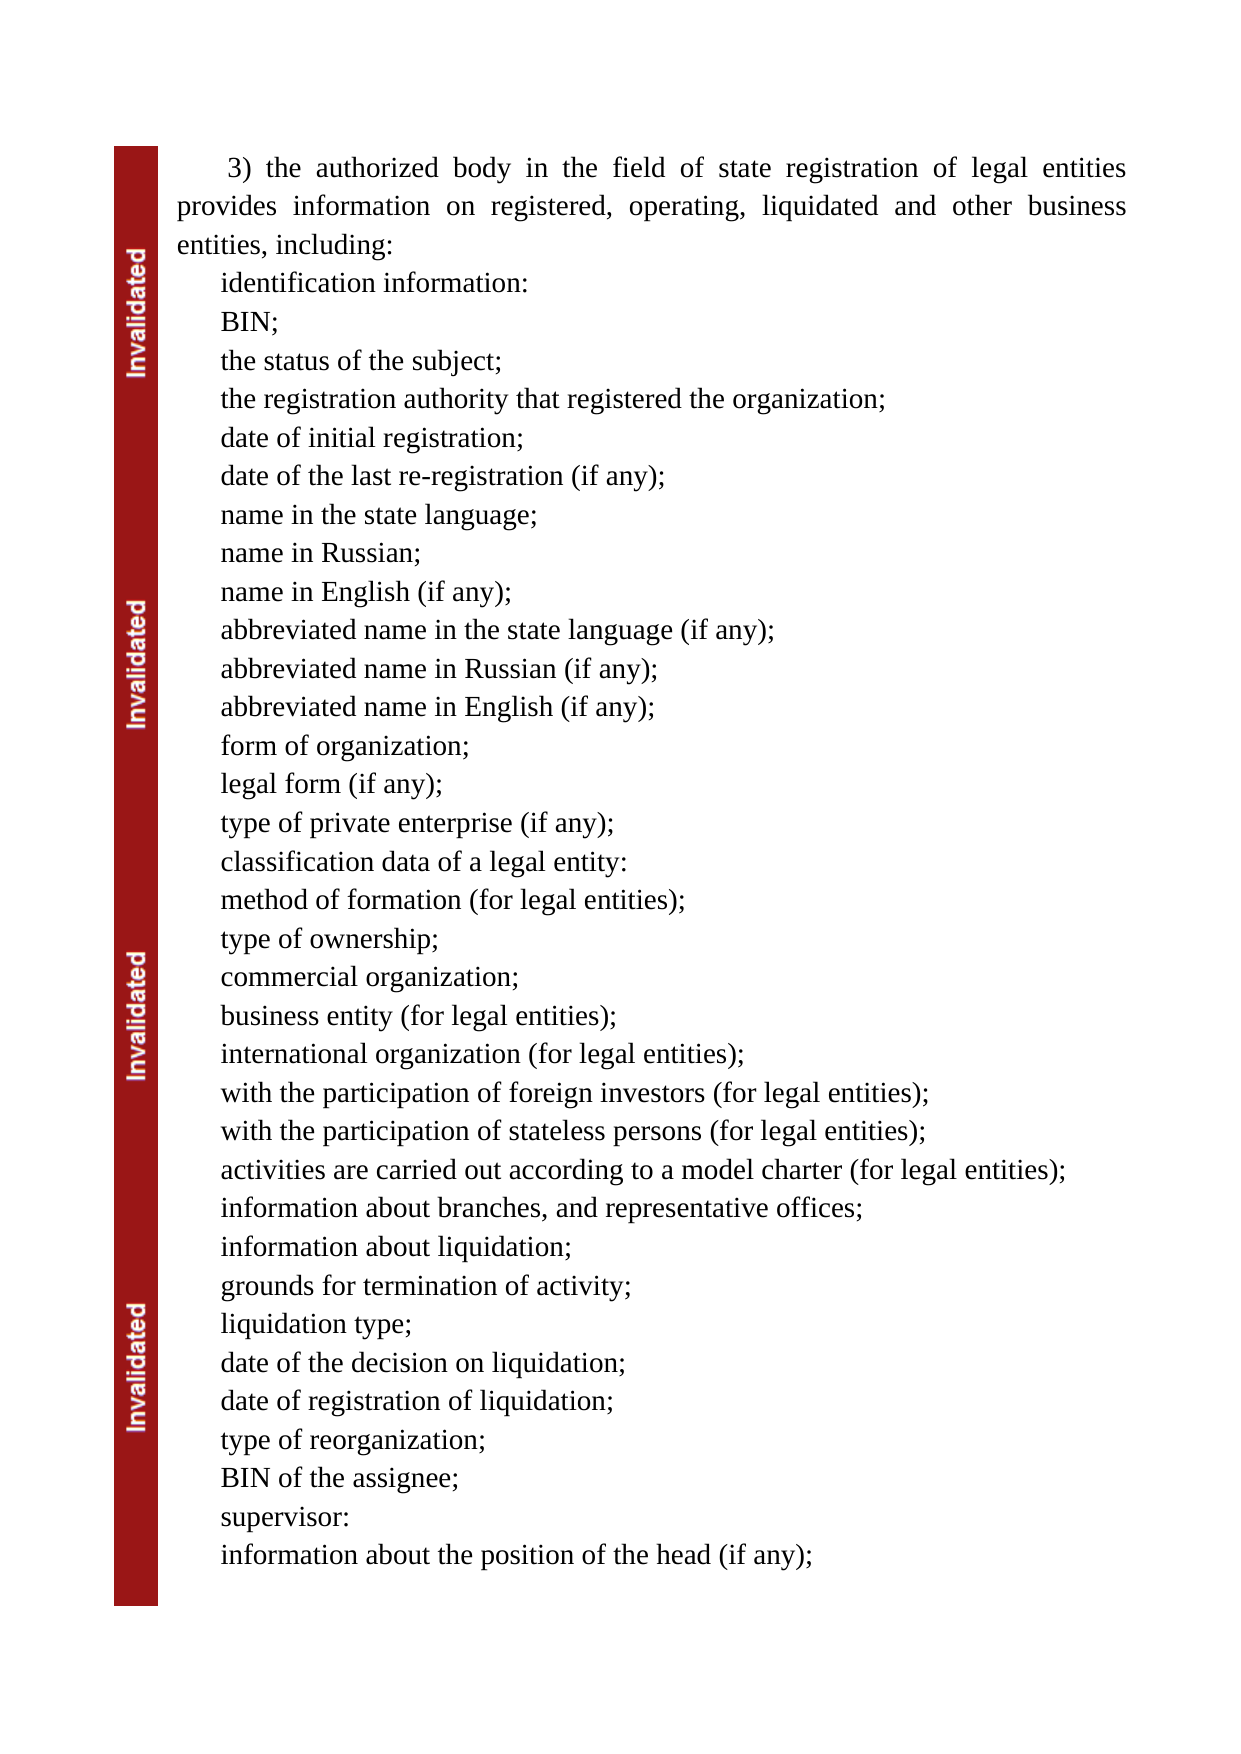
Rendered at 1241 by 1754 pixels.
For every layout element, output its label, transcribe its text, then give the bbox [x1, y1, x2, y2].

text supervisor: [112, 1499, 1128, 1532]
text method of formation (for legal entities); [112, 882, 1128, 916]
picture [114, 762, 158, 767]
text activities are carried out according to a model charter (for legal entities); [112, 1152, 1128, 1186]
text 3) the authorized body in the field of state registration of legal entities provides information on registered, operating, liquidated and other business entities, including: [112, 150, 1128, 261]
text the registration authority that registered the organization; [112, 381, 1128, 415]
picture [114, 916, 158, 921]
picture [114, 376, 158, 381]
text form of organization; [112, 728, 1128, 762]
text BIN; [112, 304, 1128, 338]
picture [114, 1532, 158, 1537]
picture [114, 338, 158, 343]
text information about branches, and representative offices; [112, 1191, 1128, 1224]
text type of ownership; [112, 921, 1128, 954]
text date of initial registration; [112, 420, 1128, 453]
text commercial organization; [112, 959, 1128, 993]
picture [114, 261, 158, 266]
text type of reorganization; [112, 1422, 1128, 1455]
text abbreviated name in English (if any); [112, 689, 1128, 723]
text liquidation type; [112, 1306, 1128, 1340]
text identification information: [112, 266, 1128, 299]
picture [114, 1224, 158, 1229]
picture [114, 684, 158, 689]
picture [114, 1301, 158, 1306]
text legal form (if any); [112, 767, 1128, 800]
text date of the last re-registration (if any); [112, 458, 1128, 492]
picture [114, 800, 158, 805]
picture [114, 146, 158, 150]
picture [114, 1340, 158, 1345]
picture [114, 646, 158, 651]
text name in the state language; [112, 497, 1128, 530]
text classification data of a legal entity: [112, 844, 1128, 877]
picture [114, 492, 158, 497]
text information about liquidation; [112, 1229, 1128, 1263]
text information about the position of the head (if any); [112, 1537, 1128, 1571]
picture [114, 530, 158, 535]
text date of the decision on liquidation; [112, 1345, 1128, 1378]
picture [114, 954, 158, 959]
picture [114, 839, 158, 844]
text abbreviated name in Russian (if any); [112, 651, 1128, 684]
picture [114, 1070, 158, 1075]
picture [114, 415, 158, 420]
picture [114, 1455, 158, 1460]
picture [114, 1263, 158, 1268]
text business entity (for legal entities); [112, 998, 1128, 1031]
picture [114, 1378, 158, 1383]
picture [114, 453, 158, 458]
text abbreviated name in the state language (if any); [112, 612, 1128, 646]
picture [114, 299, 158, 304]
picture [114, 569, 158, 574]
text with the participation of foreign investors (for legal entities); [112, 1075, 1128, 1108]
text grounds for termination of activity; [112, 1268, 1128, 1301]
text name in English (if any); [112, 574, 1128, 607]
picture [114, 1186, 158, 1191]
picture [114, 607, 158, 612]
picture [114, 1031, 158, 1036]
text international organization (for legal entities); [112, 1036, 1128, 1070]
text type of private enterprise (if any); [112, 805, 1128, 839]
text the status of the subject; [112, 343, 1128, 376]
text with the participation of stateless persons (for legal entities); [112, 1113, 1128, 1147]
picture [114, 1417, 158, 1422]
picture [114, 1571, 158, 1606]
picture [114, 993, 158, 998]
picture [114, 1147, 158, 1152]
picture [114, 877, 158, 882]
picture [114, 1108, 158, 1113]
text BIN of the assignee; [112, 1460, 1128, 1494]
text date of registration of liquidation; [112, 1383, 1128, 1417]
picture [114, 1494, 158, 1499]
picture [114, 723, 158, 728]
text name in Russian; [112, 535, 1128, 569]
